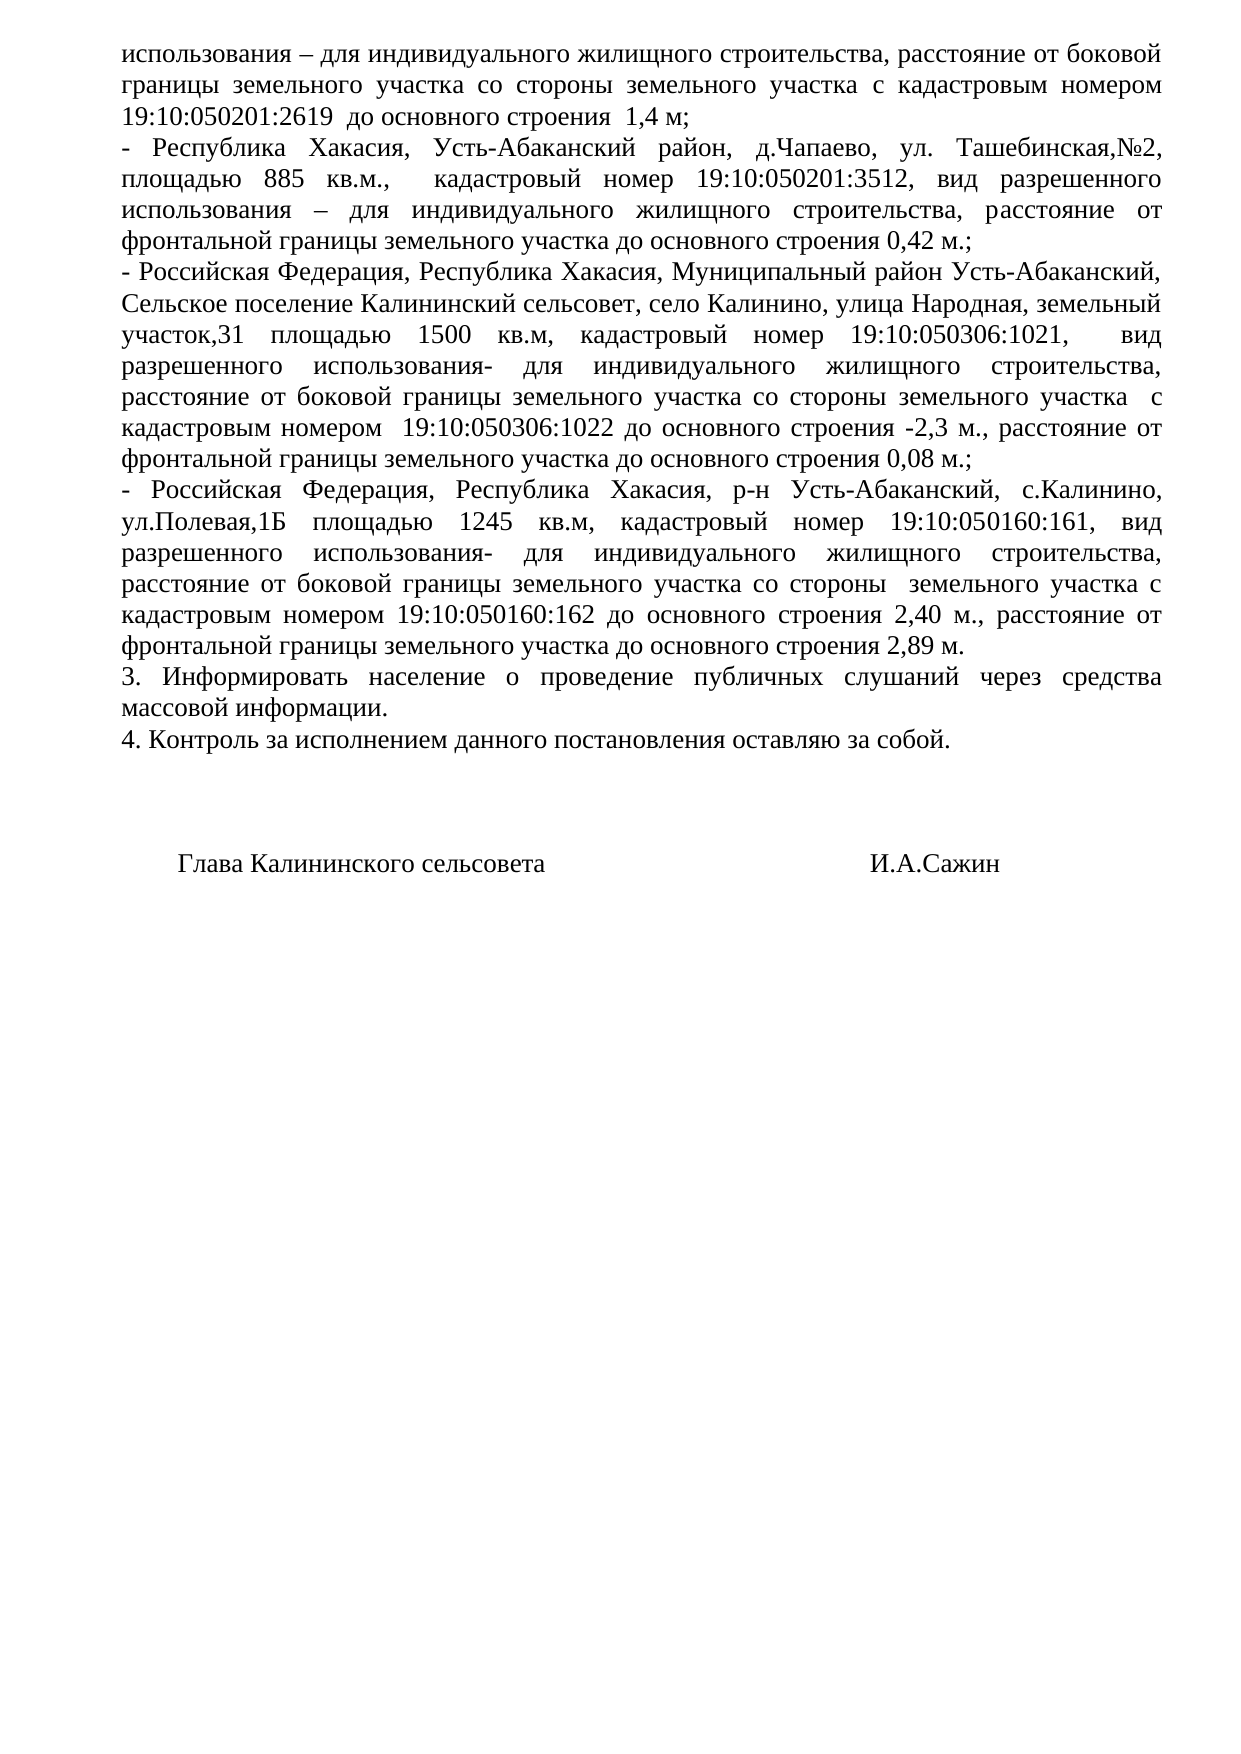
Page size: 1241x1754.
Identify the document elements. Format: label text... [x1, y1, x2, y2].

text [121, 37, 1162, 131]
text - Российская Федерация, Республика Хакасия, р-н Усть-Абаканский, с.Калинино, ул.Полевая,1Б площадью 1245 кв.м, кадастровый номер 19:10:050160:161, вид разрешенного использования- для индивидуального жилищного строительства, расстояние от боковой границы земельного участка со стороны земельного участка с кадастровым номером 19:10:050160:162 до основного строения 2,40 м., расстояние от фронтальной границы земельного участка до основного строения 2,89 м. [121, 473, 1162, 660]
text - Российская Федерация, Республика Хакасия, Муниципальный район Усть-Абаканский, Сельское поселение Калининский сельсовет, село Калинино, улица Народная, земельный участок,31 площадью 1500 кв.м, кадастровый номер 19:10:050306:1021, вид разрешенного использования- для индивидуального жилищного строительства, расстояние от боковой границы земельного участка со стороны земельного участка с кадастровым номером 19:10:050306:1022 до основного строения -2,3 м., расстояние от фронтальной границы земельного участка до основного строения 0,08 м.; [121, 256, 1162, 473]
text 3. Информировать население о проведение публичных слушаний через средства массовой информации. [121, 660, 1162, 723]
text Глава Калининского сельсовета И.А.Сажин [177, 847, 1162, 878]
text - Республика Хакасия, Усть-Абаканский район, д.Чапаево, ул. Ташебинская,№2, площадью 885 кв.м., кадастровый номер 19:10:050201:3512, вид разрешенного использования – для индивидуального жилищного строительства, расстояние от фронтальной границы земельного участка до основного строения 0,42 м.; [121, 131, 1162, 256]
text 4. Контроль за исполнением данного постановления оставляю за собой. [121, 723, 1162, 754]
